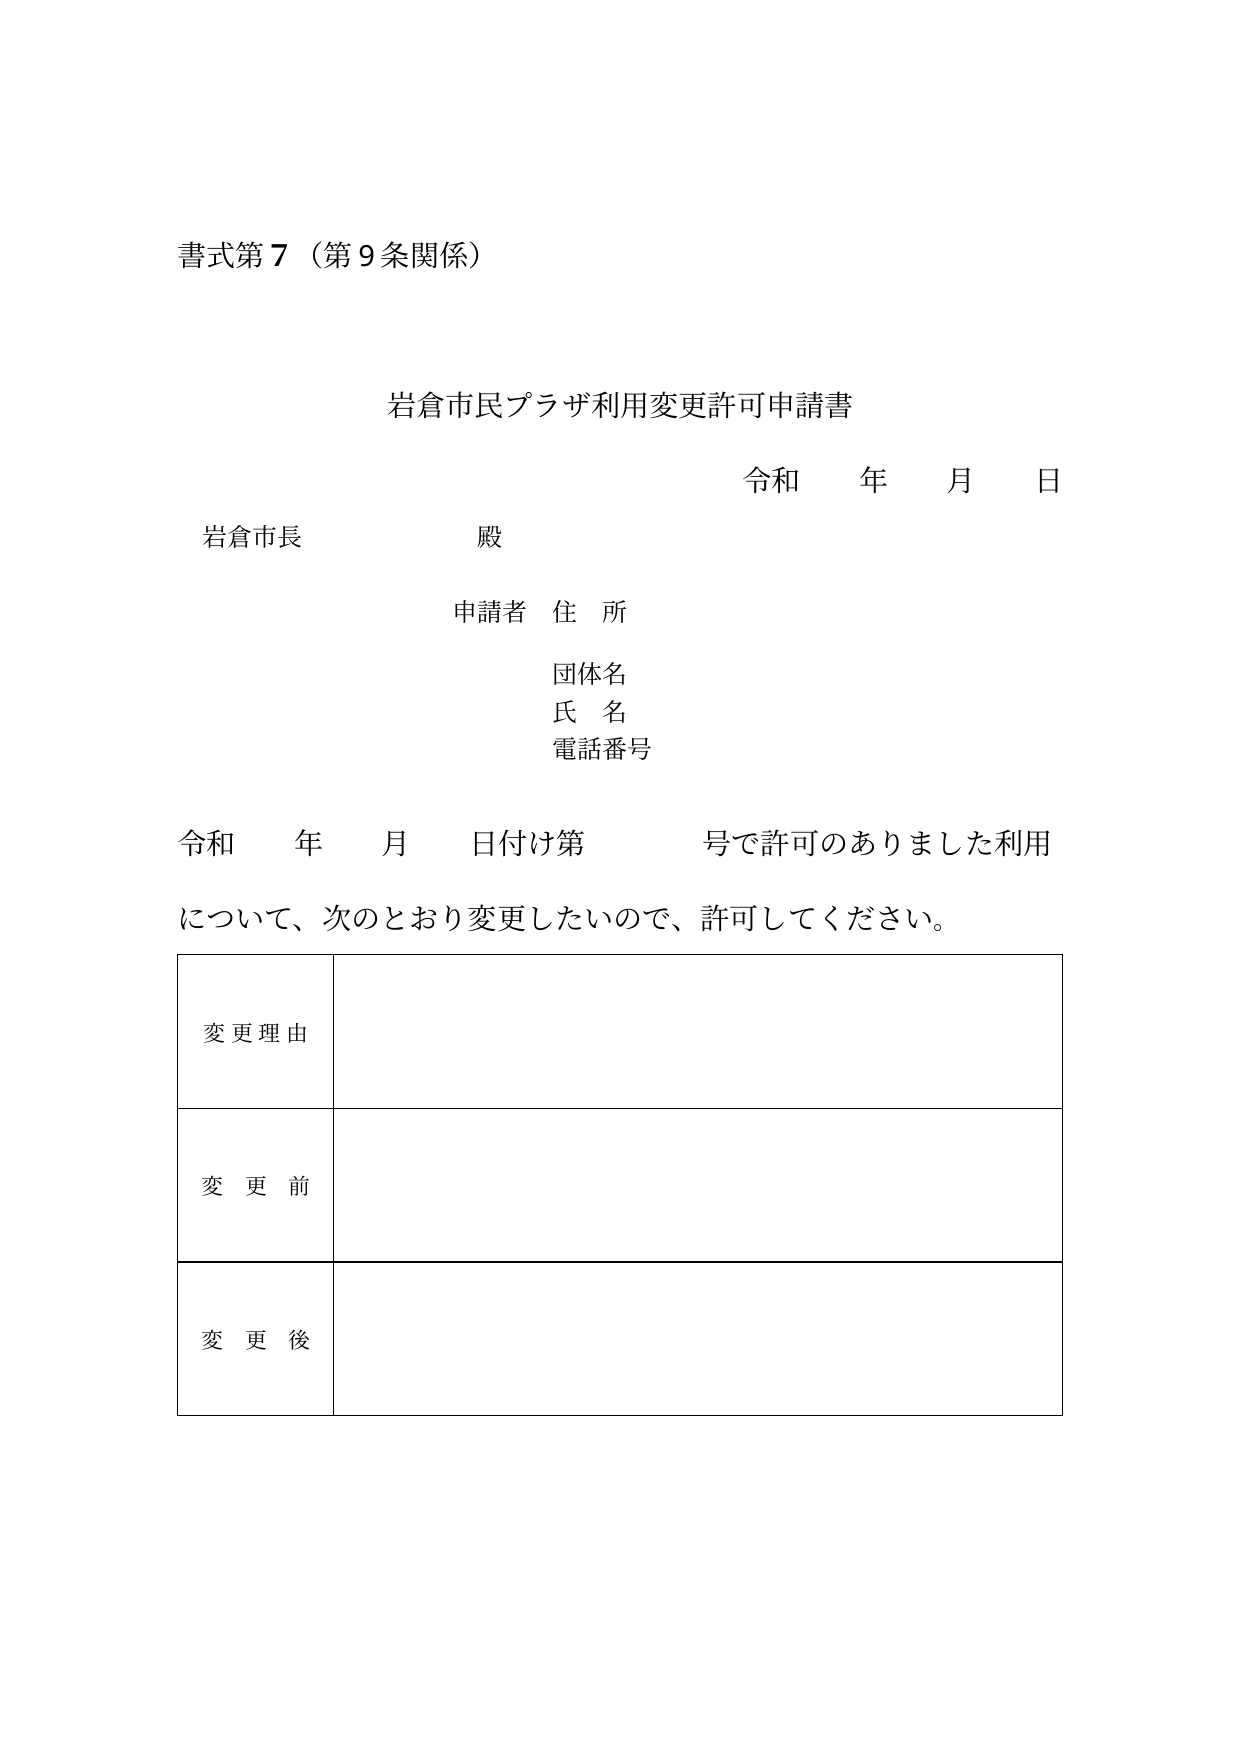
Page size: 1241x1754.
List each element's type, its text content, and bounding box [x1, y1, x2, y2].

text について、次のとおり変更したいので、許可してください。 [177, 879, 1063, 954]
text 団体名 [177, 654, 1063, 692]
text 岩倉市民プラザ利用変更許可申請書 [177, 367, 1063, 442]
table_header 変 更 理 由 [178, 955, 333, 1108]
table_cell 変 更 後 [178, 1263, 333, 1415]
table_header [334, 955, 1062, 1108]
table_cell 変 更 前 [178, 1109, 333, 1261]
text 申請者 住 所 [177, 592, 1063, 629]
text 氏 名 [177, 692, 1063, 729]
text 令和 年 月 日付け第 号で許可のありました利用 [177, 804, 1063, 879]
text 電話番号 [177, 729, 1063, 767]
text 岩倉市長 殿 [177, 517, 1063, 554]
text 書式第７（第9条関係） [177, 217, 1063, 292]
text 令和 年 月 日 [177, 442, 1063, 517]
table_cell [334, 1263, 1062, 1415]
table_cell [334, 1109, 1062, 1261]
